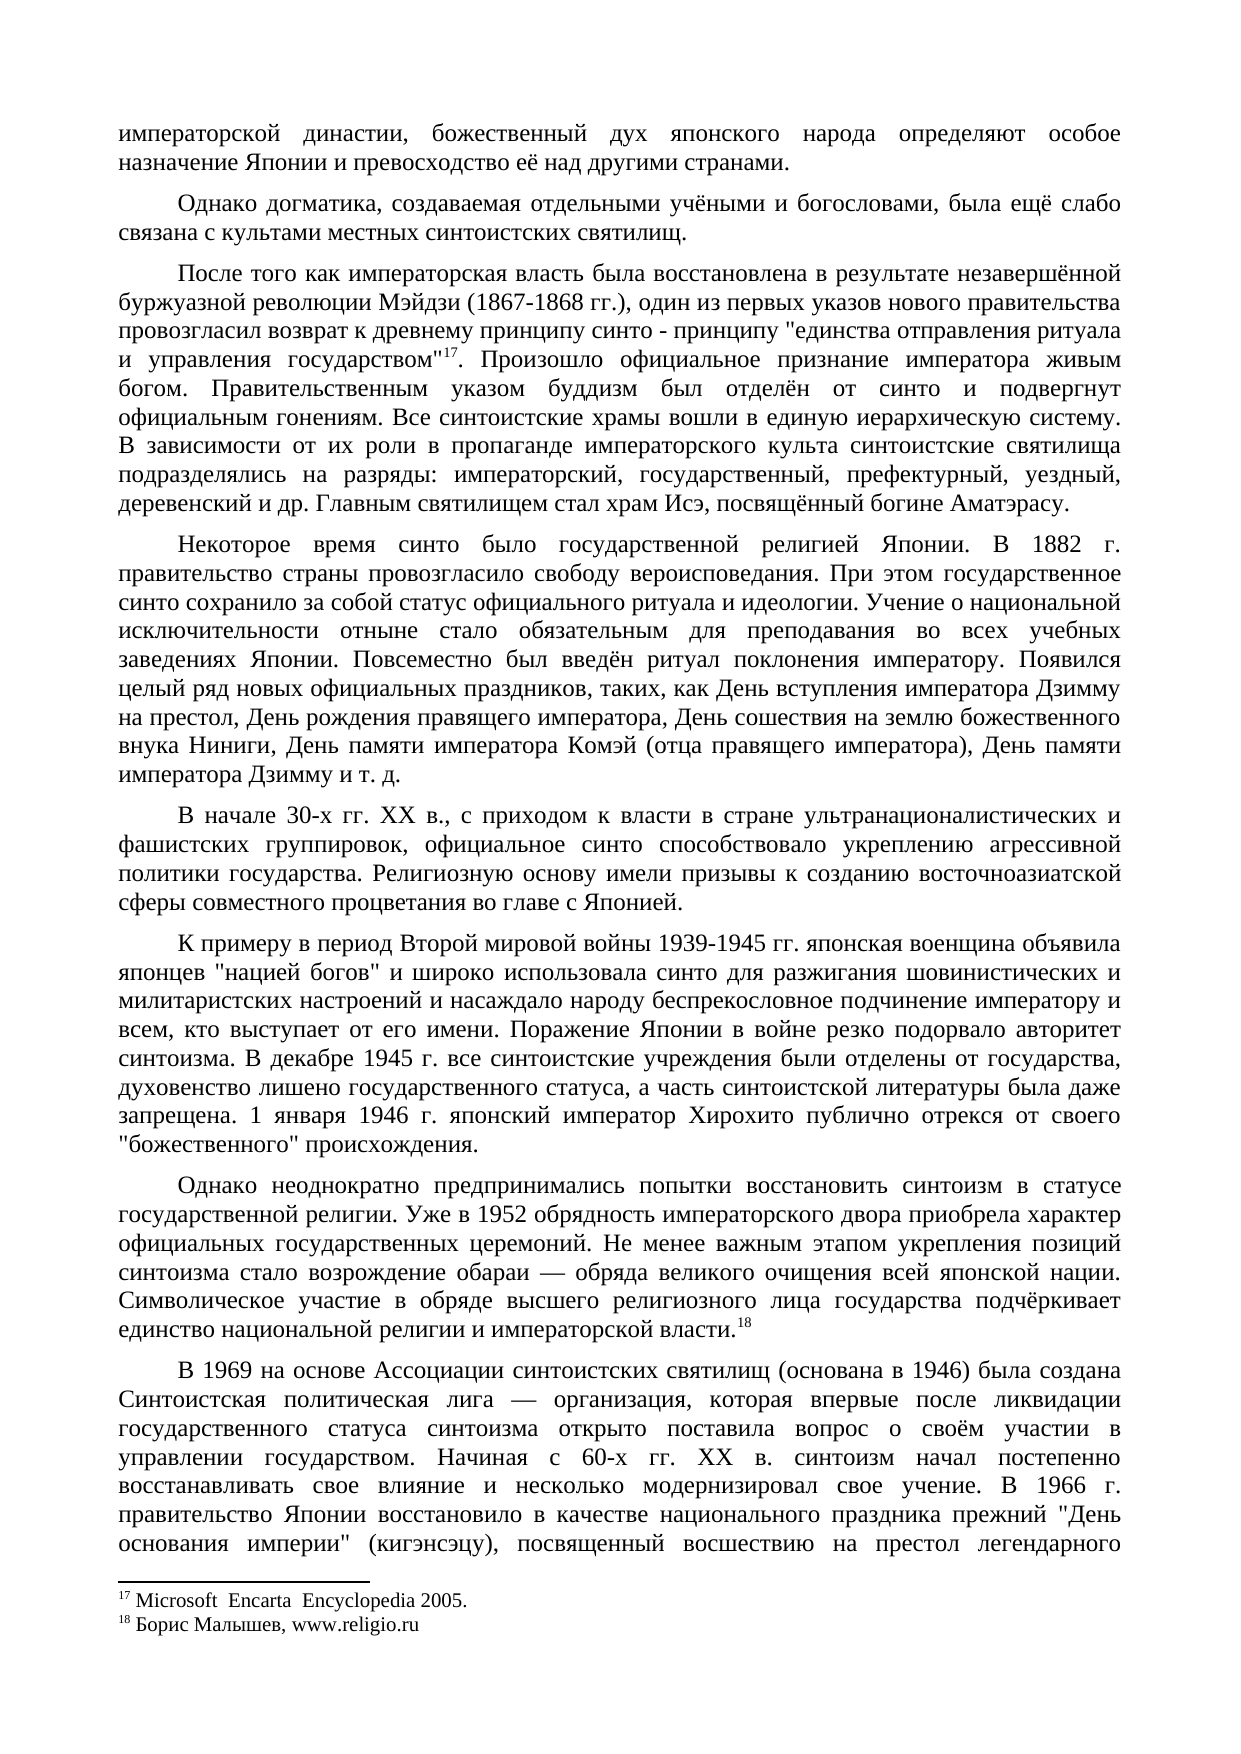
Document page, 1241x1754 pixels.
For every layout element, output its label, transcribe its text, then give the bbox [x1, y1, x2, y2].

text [118, 118, 1122, 176]
text Однако догматика, создаваемая отдельными учёными и богословами, была ещё слабо связана с культами местных синтоистских святилищ. [118, 188, 1122, 246]
text После того как императорская власть была восстановлена в результате незавершённой буржуазной революции Мэйдзи (1867-1868 гг.), один из первых указов нового правительства провозгласил возврат к древнему принципу синто - принципу "единства отправления ритуала и управления государством". Произошло официальное признание императора живым богом. Правительственным указом буддизм был отделён от синто и подвергнут официальным гонениям. Все синтоистские храмы вошли в единую иерархическую систему. В зависимости от их роли в пропаганде императорского культа синтоистские святилища подразделялись на разряды: императорский, государственный, префектурный, уездный, деревенский и др. Главным святилищем стал храм Исэ, посвящённый богине Аматэрасу. [118, 258, 1122, 517]
text Однако неоднократно предпринимались попытки восстановить синтоизм в статусе государственной религии. Уже в 1952 обрядность императорского двора приобрела характер официальных государственных церемоний. Не менее важным этапом укрепления позиций синтоизма стало возрождение обараи — обряда великого очищения всей японской нации. Символическое участие в обряде высшего религиозного лица государства подчёркивает единство национальной религии и императорской власти. [118, 1171, 1122, 1343]
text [118, 1356, 1122, 1557]
text Некоторое время синто было государственной религией Японии. В . правительство страны провозгласило свободу вероисповедания. При этом государственное синто сохранило за собой статус официального ритуала и идеологии. Учение о национальной исключительности отныне стало обязательным для преподавания во всех учебных заведениях Японии. Повсеместно был введён ритуал поклонения императору. Появился целый ряд новых официальных праздников, таких, как День вступления императора Дзимму на престол, День рождения правящего императора, День сошествия на землю божественного внука Ниниги, День памяти императора Комэй (отца правящего императора), День памяти императора Дзимму и т. д. [118, 529, 1122, 788]
text В начале 30-х гг. XX в., с приходом к власти в стране ультранационалистических и фашистских группировок, официальное синто способствовало укреплению агрессивной политики государства. Религиозную основу имели призывы к созданию восточноазиатской сферы совместного процветания во главе с Японией. [118, 801, 1122, 916]
text К примеру в период Второй мировой войны 1939-1945 гг. японская военщина объявила японцев "нацией богов" и широко использовала синто для разжигания шовинистических и милитаристских настроений и насаждало народу беспрекословное подчинение императору и всем, кто выступает от его имени. Поражение Японии в войне резко подорвало авторитет синтоизма. В декабре . все синтоистские учреждения были отделены от государства, духовенство лишено государственного статуса, а часть синтоистской литературы была даже запрещена. 1 января . японский император Хирохито публично отрекся от своего "божественного" происхождения. [118, 928, 1122, 1158]
